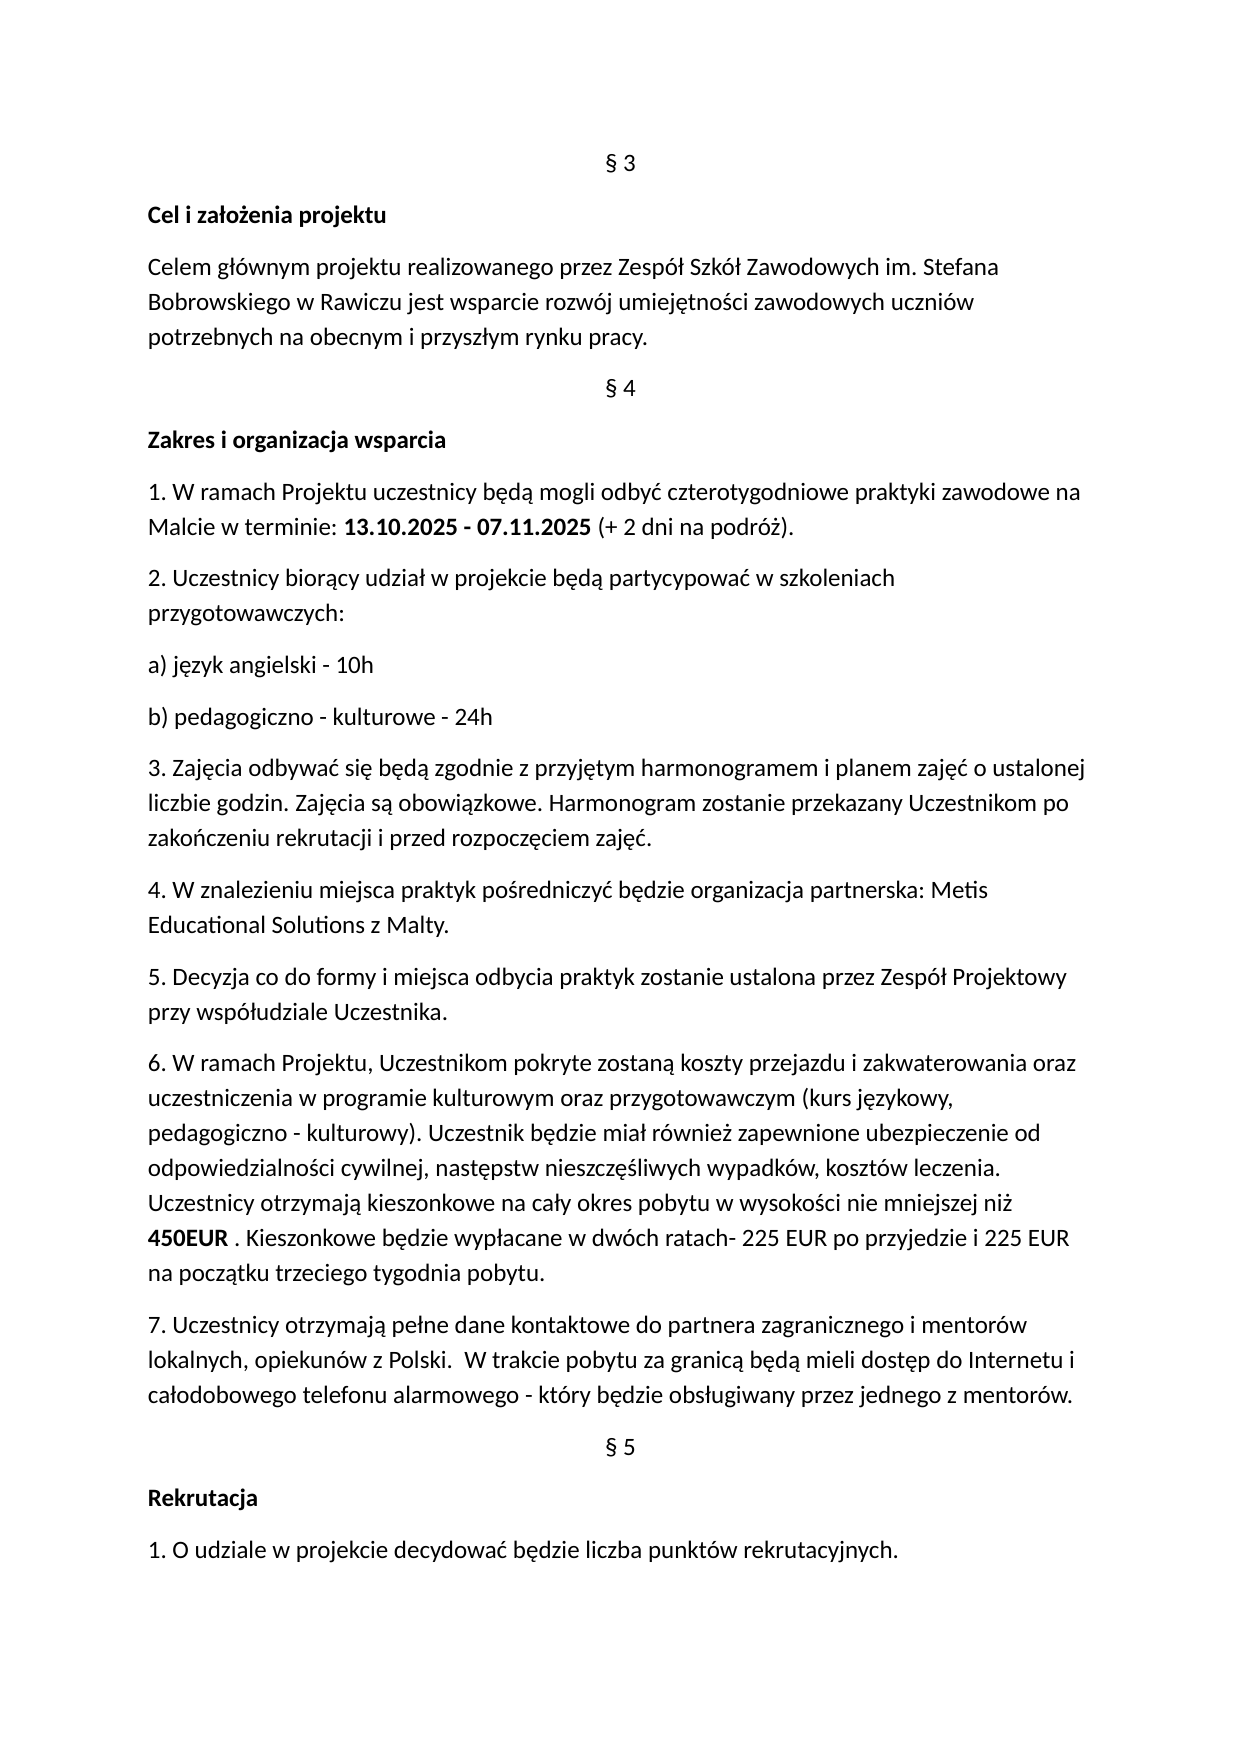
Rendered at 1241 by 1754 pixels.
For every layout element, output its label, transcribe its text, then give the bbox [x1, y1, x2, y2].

text a) język angielski - 10h [148, 649, 1093, 680]
text Rekrutacja [148, 1483, 1093, 1513]
text § 5 [148, 1431, 1093, 1461]
text Cel i założenia projektu [148, 199, 1093, 230]
text § 3 [148, 148, 1093, 178]
text 6. W ramach Projektu, Uczestnikom pokryte zostaną koszty przejazdu i zakwaterowania oraz uczestniczenia w programie kulturowym oraz przygotowawczym (kurs językowy, pedagogiczno - kulturowy). Uczestnik będzie miał również zapewnione ubezpieczenie od odpowiedzialności cywilnej, następstw nieszczęśliwych wypadków, kosztów leczenia. Uczestnicy otrzymają kieszonkowe na cały okres pobytu w wysokości nie mniejszej niż 450EUR . Kieszonkowe będzie wypłacane w dwóch ratach- 225 EUR po przyjedzie i 225 EUR na początku trzeciego tygodnia pobytu. [148, 1048, 1093, 1288]
text Zakres i organizacja wsparcia [148, 424, 1093, 455]
text 1. W ramach Projektu uczestnicy będą mogli odbyć czterotygodniowe praktyki zawodowe na Malcie w terminie: 13.10.2025 - 07.11.2025 (+ 2 dni na podróż). [148, 476, 1093, 541]
text 4. W znalezieniu miejsca praktyk pośredniczyć będzie organizacja partnerska: Metis Educational Solutions z Malty. [148, 874, 1093, 940]
text Celem głównym projektu realizowanego przez Zespół Szkół Zawodowych im. Stefana Bobrowskiego w Rawiczu jest wsparcie rozwój umiejętności zawodowych uczniów potrzebnych na obecnym i przyszłym rynku pracy. [148, 251, 1093, 351]
text b) pedagogiczno - kulturowe - 24h [148, 701, 1093, 731]
text 5. Decyzja co do formy i miejsca odbycia praktyk zostanie ustalona przez Zespół Projektowy przy współudziale Uczestnika. [148, 961, 1093, 1026]
text 1. O udziale w projekcie decydować będzie liczba punktów rekrutacyjnych. [148, 1534, 1093, 1565]
text 7. Uczestnicy otrzymają pełne dane kontaktowe do partnera zagranicznego i mentorów lokalnych, opiekunów z Polski. W trakcie pobytu za granicą będą mieli dostęp do Internetu i całodobowego telefonu alarmowego - który będzie obsługiwany przez jednego z mentorów. [148, 1309, 1093, 1410]
text 2. Uczestnicy biorący udział w projekcie będą partycypować w szkoleniach przygotowawczych: [148, 563, 1093, 628]
text 3. Zajęcia odbywać się będą zgodnie z przyjętym harmonogramem i planem zajęć o ustalonej liczbie godzin. Zajęcia są obowiązkowe. Harmonogram zostanie przekazany Uczestnikom po zakończeniu rekrutacji i przed rozpoczęciem zajęć. [148, 753, 1093, 853]
text § 4 [148, 373, 1093, 403]
